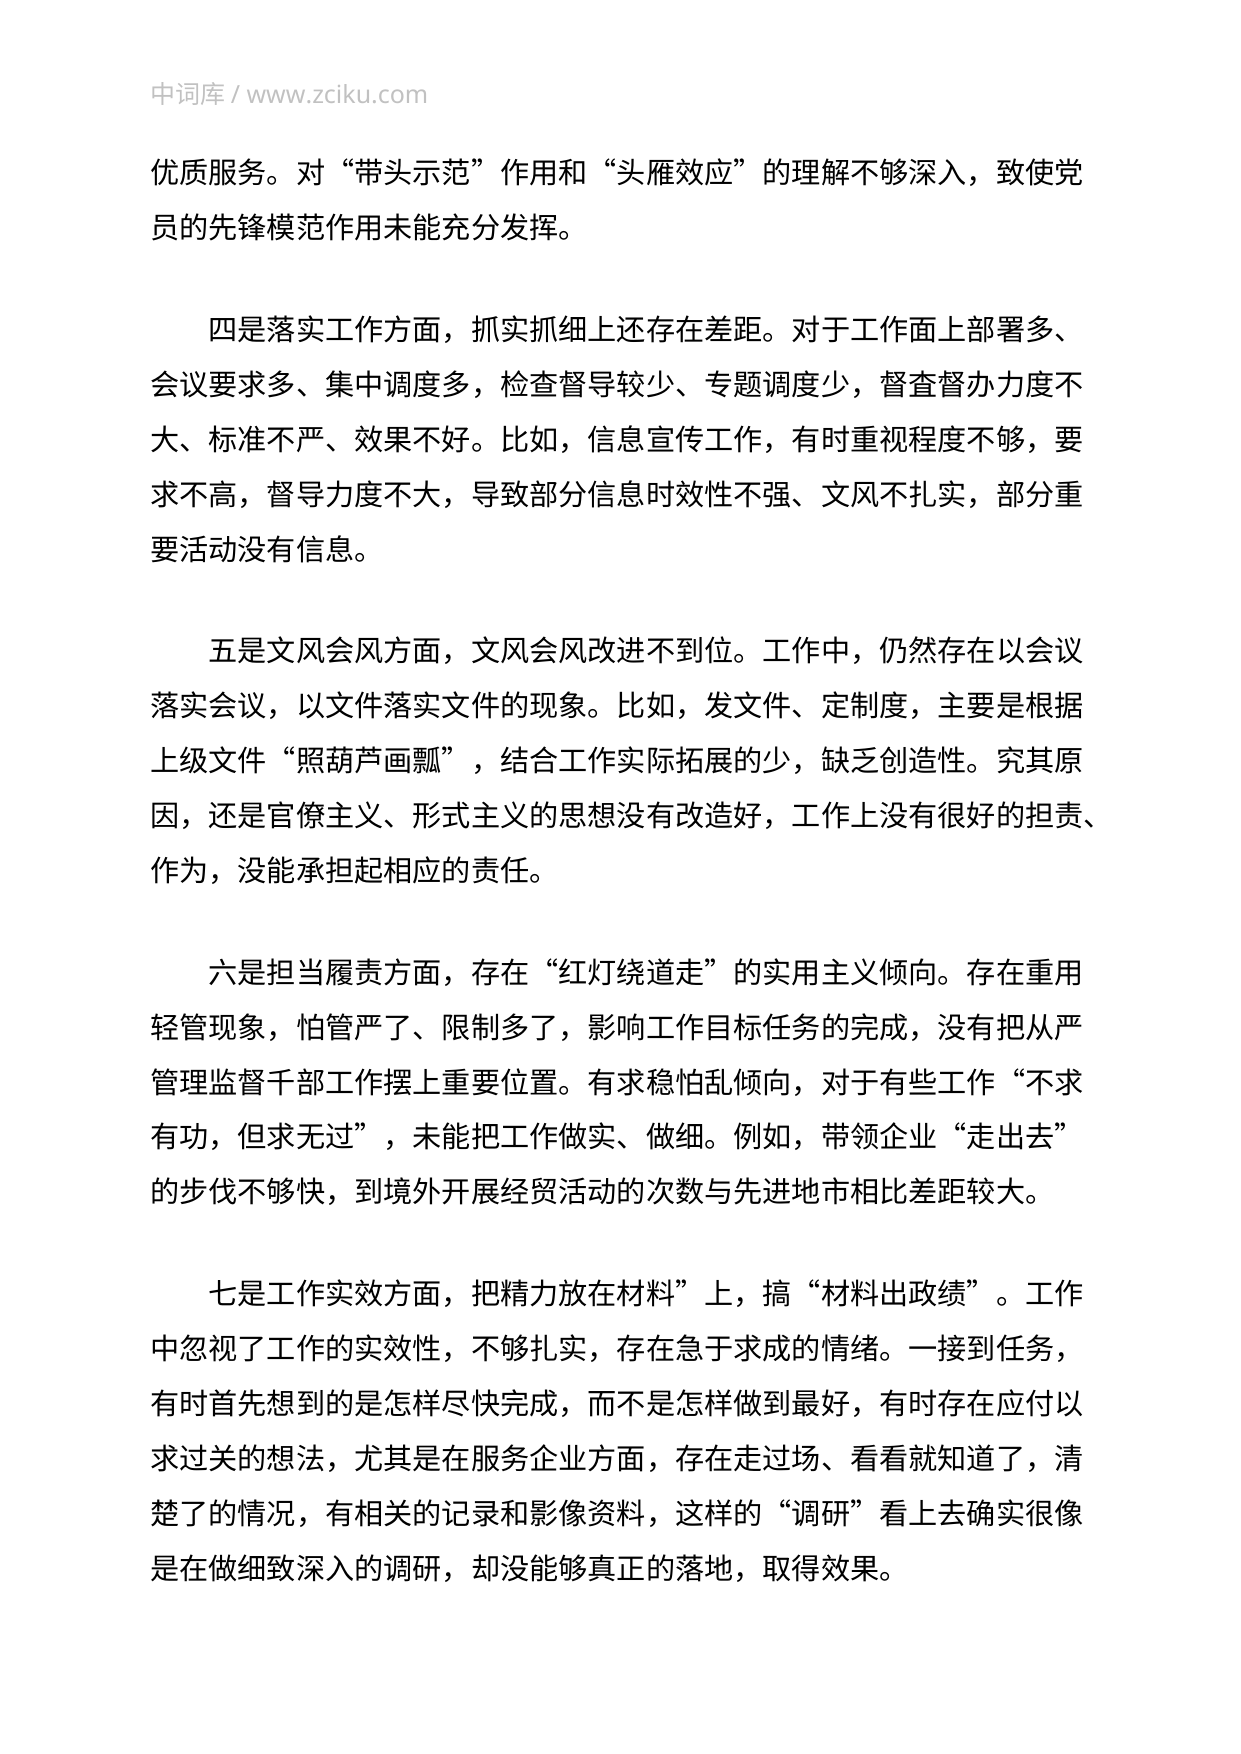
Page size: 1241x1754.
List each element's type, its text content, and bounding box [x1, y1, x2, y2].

text 五是文风会风方面，文风会风改进不到位。工作中，仍然存在以会议落实会议，以文件落实文件的现象。比如，发文件、定制度，主要是根据上级文件“照葫芦画瓢”，结合工作实际拓展的少，缺乏创造性。究其原因，还是官僚主义、形式主义的思想没有改造好，工作上没有很好的担责、作为，没能承担起相应的责任。 [150, 628, 1090, 890]
text 四是落实工作方面，抓实抓细上还存在差距。对于工作面上部署多、会议要求多、集中调度多，检查督导较少、专题调度少，督査督办力度不大、标准不严、效果不好。比如，信息宣传工作，有时重视程度不够，要求不高，督导力度不大，导致部分信息时效性不强、文风不扎实，部分重要活动没有信息。 [150, 307, 1090, 568]
text 六是担当履责方面，存在“红灯绕道走”的实用主义倾向。存在重用轻管现象，怕管严了、限制多了，影响工作目标任务的完成，没有把从严管理监督千部工作摆上重要位置。有求稳怕乱倾向，对于有些工作“不求有功，但求无过”，未能把工作做实、做细。例如，带领企业“走出去”的步伐不够快，到境外开展经贸活动的次数与先进地市相比差距较大。 [150, 949, 1090, 1211]
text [150, 150, 1090, 247]
text 七是工作实效方面，把精力放在材料”上，搞“材料出政绩”。工作中忽视了工作的实效性，不够扎实，存在急于求成的情绪。一接到任务，有时首先想到的是怎样尽快完成，而不是怎样做到最好，有时存在应付以求过关的想法，尤其是在服务企业方面，存在走过场、看看就知道了，清楚了的情况，有相关的记录和影像资料，这样的“调研”看上去确实很像是在做细致深入的调研，却没能够真正的落地，取得效果。 [150, 1271, 1090, 1587]
